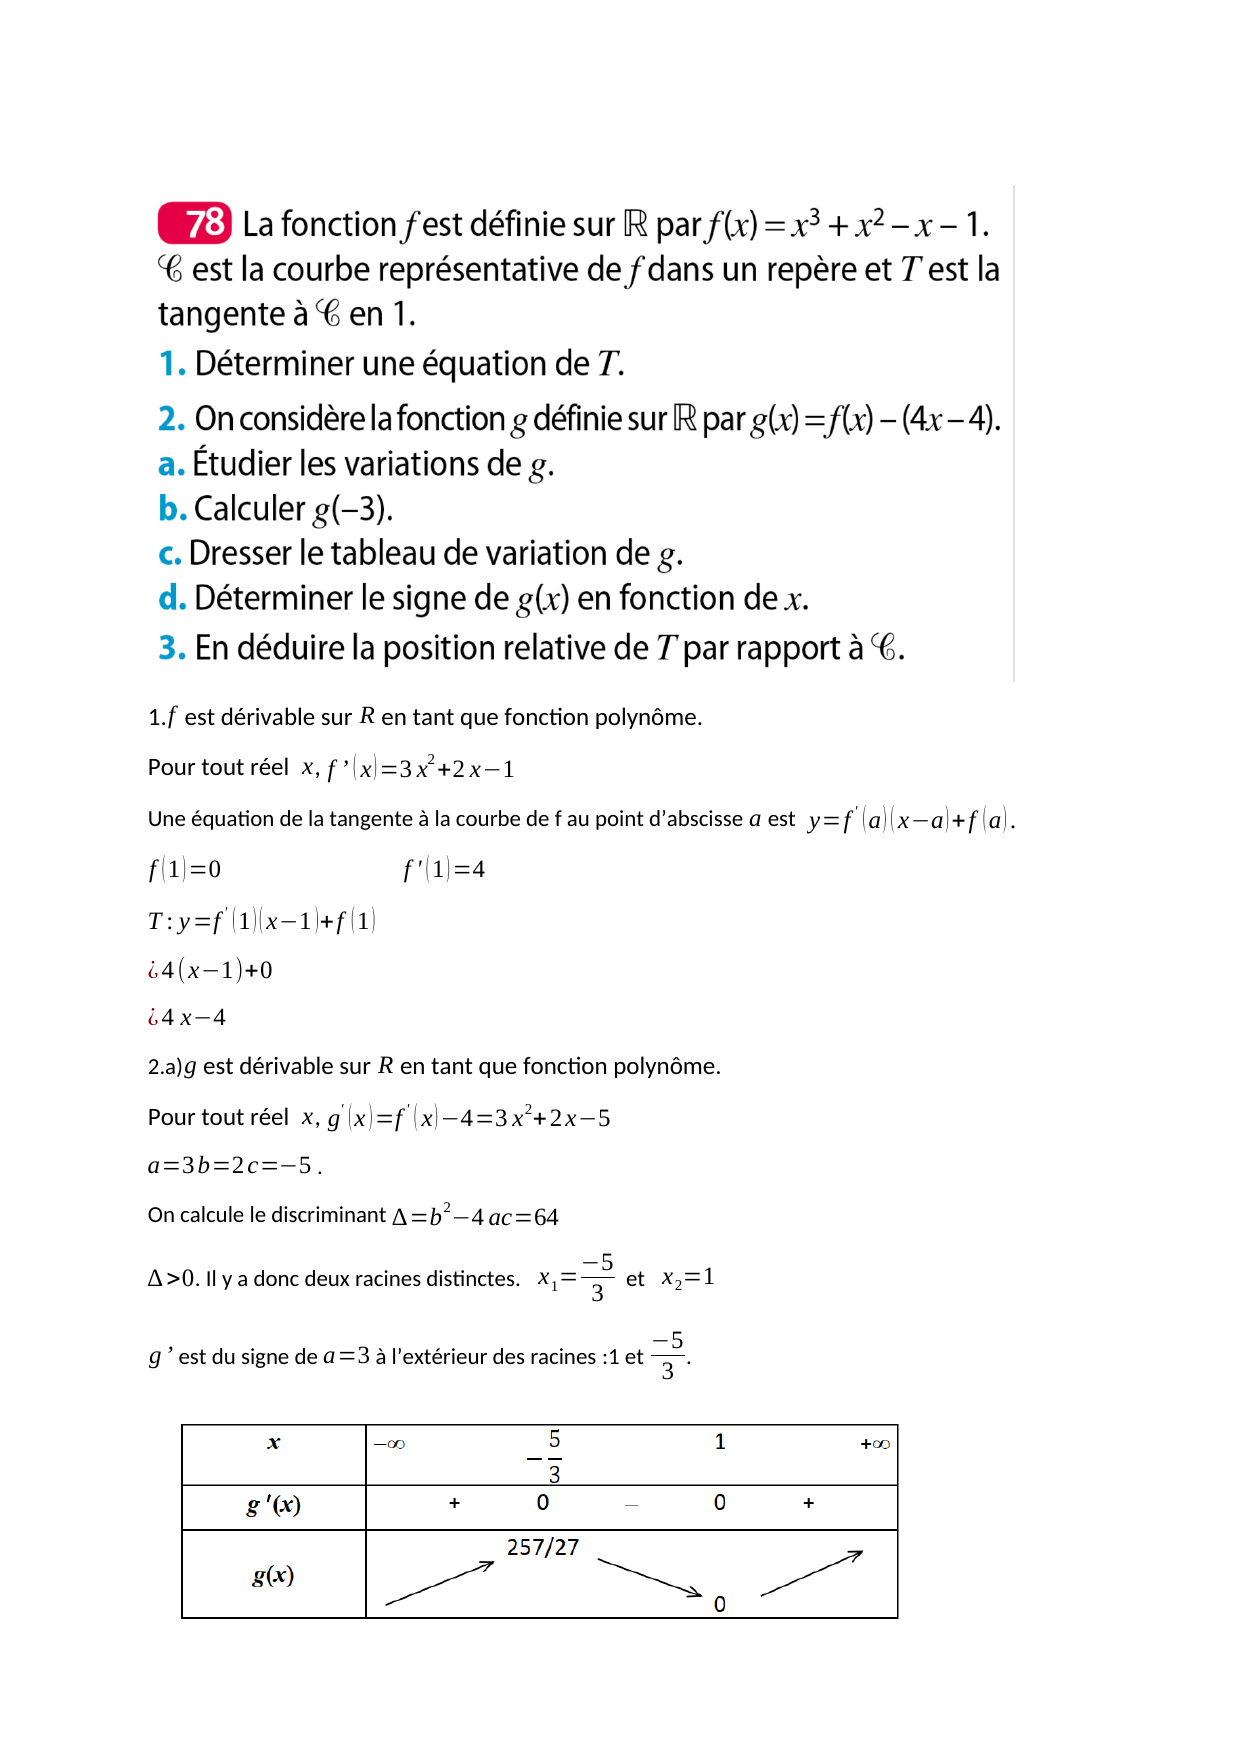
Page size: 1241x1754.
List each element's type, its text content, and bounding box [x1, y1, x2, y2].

picture [147, 185, 1015, 682]
text 1. est dérivable sur en tant que fonction polynôme. [148, 701, 1093, 731]
text On calcule le discriminant [148, 1199, 1093, 1230]
text 2.a) est dérivable sur en tant que fonction polynôme. [148, 1050, 1093, 1081]
text . [148, 1152, 1093, 1180]
picture [147, 1404, 920, 1637]
text Pour tout réel , [148, 750, 1093, 783]
text est du signe de à l’extérieur des racines :1 et . [148, 1326, 1093, 1385]
text Une équation de la tangente à la courbe de f au point d’abscisse est [148, 802, 1093, 835]
text Pour tout réel , [148, 1100, 1093, 1133]
text . Il y a donc deux racines distinctes. et [148, 1249, 1093, 1308]
